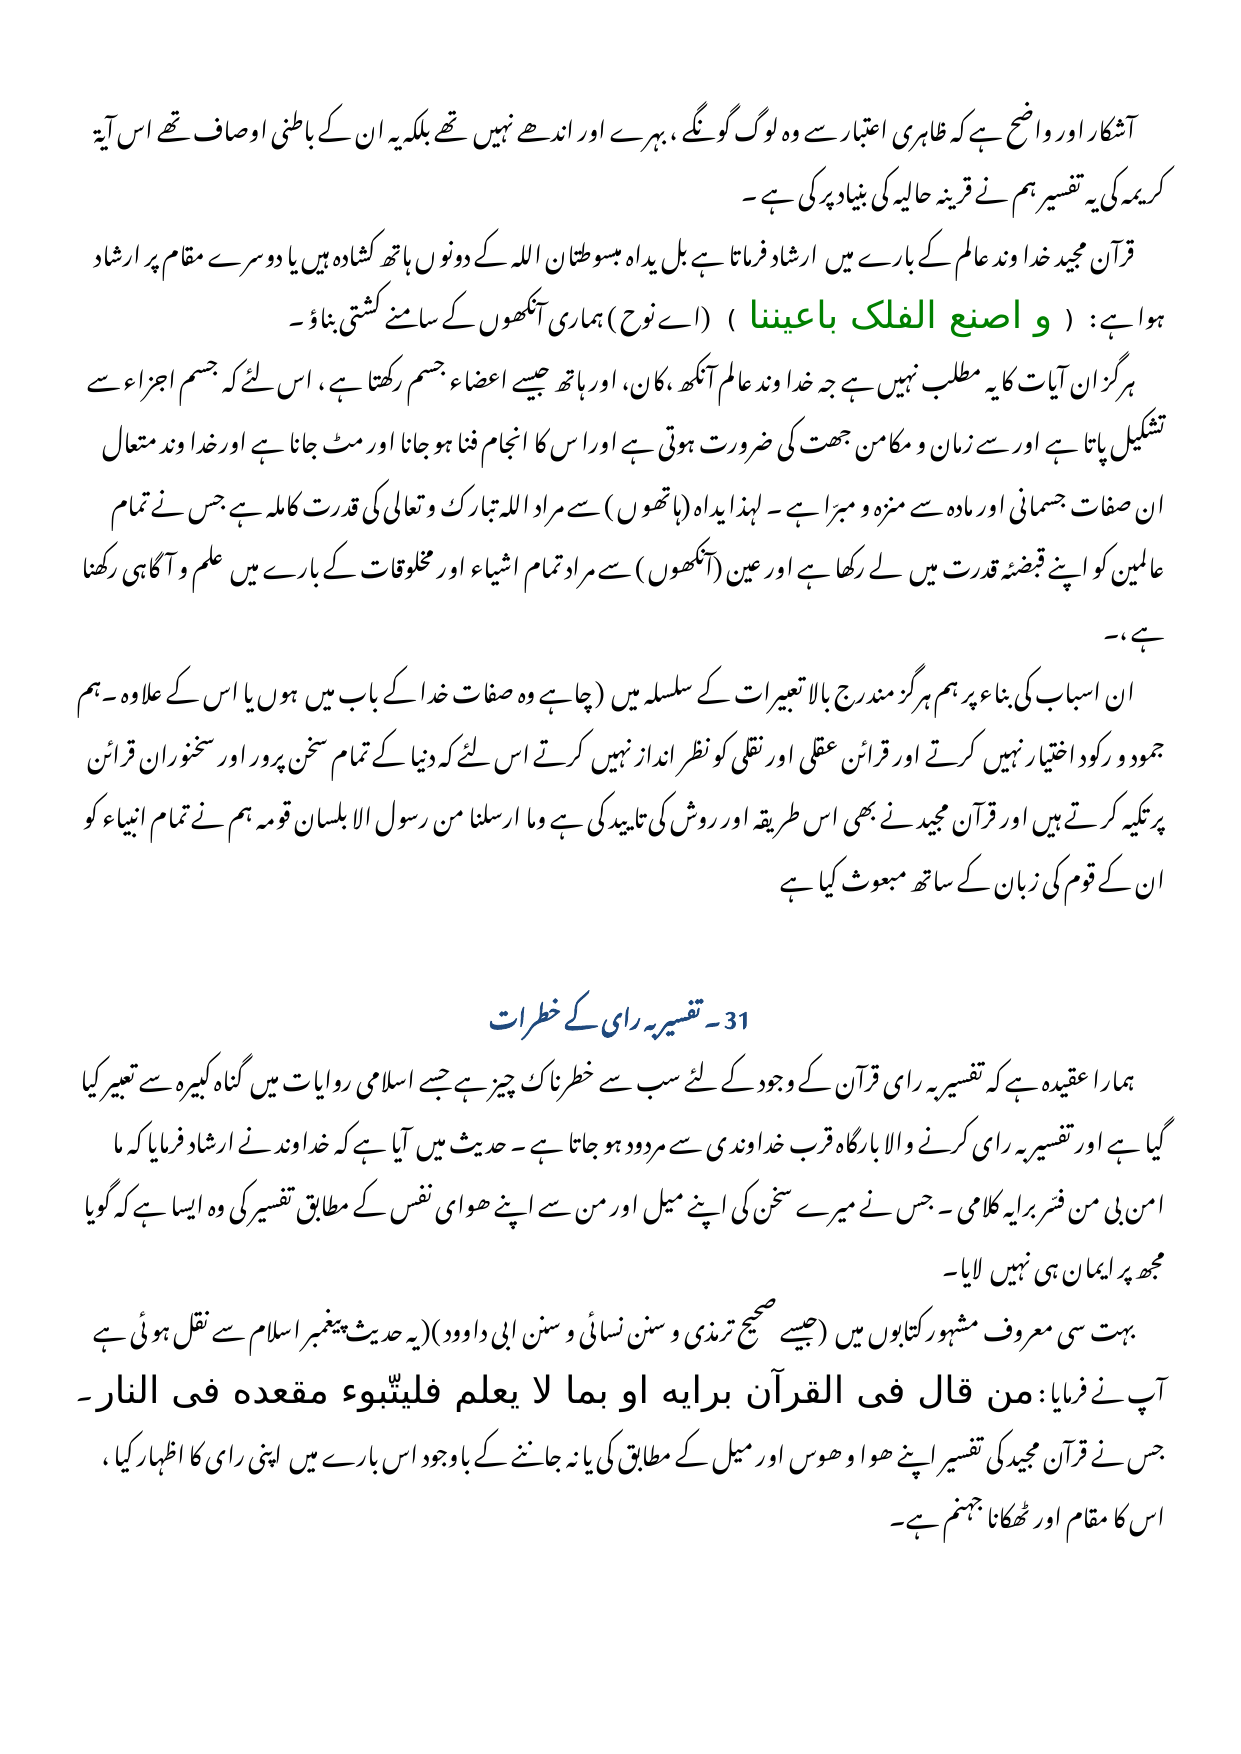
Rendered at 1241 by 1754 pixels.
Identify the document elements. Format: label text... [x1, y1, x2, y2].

text بہت سی معروف مشہور کتابوں میں (جیسے صحیح ترمذی و سنن نسائی و سنن ابی داوود )( یہ حدیث پیغمبر اسلام سے نقل ہو ئی ہے آپ نے فرمایا : من قال فی القرآن برایه او بما لا یعلم فلیتّبوء مقعده فی النار ۔ جس نے قرآن مجید کی تفسیر اپنے ھوا و ھوس اور میل کے مطابق کی یا نہ جاننے کے باوجود اس بارے میں اپنی رای کا اظہار کیا ، اس کا مقام اور ٹھکانا جہنم ہے۔ [75, 1294, 1165, 1544]
subtitle 31 ۔ تفسیر بہ رای کے خطرات [75, 981, 1165, 1044]
text ہمارا عقیدہ ہے کہ تفسیر بہ رای قرآن کے وجود کے لئے سب سے خطرناک چیز ہے جسے اسلامی روایات میں گناہ کبیرہ سے تعبیر کیا گیا ہے اور تفسیر بہ رای کرنے والا بارگاہ قرب خداوند ی سے مردود ہو جاتا ہے ۔ حدیث میں آیا ہے کہ خداوند نے ارشاد فرمایا کہ ما امن بی من فسّر برایہ کلامی ۔ جس نے میرے سخن کی اپنے میل اور من سے اپنے ھوای نفس کے مطابق تفسیر کی وہ ایسا ہے کہ گویا مجھ پر ایمان ہی نہیں لایا۔ [75, 1044, 1165, 1294]
text ہرگز ان آیات کا یہ مطلب نہیں ہے جہ خدا وند عالم آنکھ ،کان، اور ہاتھ جیسے اعضاء جسم رکھتا ہے ، اس لئے کہ جسم اجزاء سے تشکیل پاتا ہے اور سے زمان و مکامن جھت کی ضرورت ہوتی ہے اورا س کا انجام فنا ہو جانا اور مٹ جانا ہے اورخدا وند متعال ان صفات جسمانی اور مادہ سے منزہ و مبرّا ہے ۔ لہذا یداہ (ہاتھو ں ) سے مراد اللہ تبارک و تعالی کی قدرت کاملہ ہے جس نے تمام عالمین کو اپنے قبضئہ قدرت میں لے رکھا ہے اور عین (آنکھوں ) سے مراد تمام اشیاء اور مخلوقات کے بارے میں علم و آگاہی رکھنا ہے ،۔ [75, 344, 1165, 656]
text آشکار اور واضح ہے کہ ظاہری اعتبار سے وہ لوگ گونگے ، بہرے اور اندھے نہیں تھے بلکہ یہ ان کے باطنی اوصاف تھے اس آیة کریمہ کی یہ تفسیر ہم نے قرینہ حالیہ کی بنیاد پر کی ہے ۔ [75, 94, 1165, 219]
text ان اسباب کی بناء پر ہم ہرگز مندرج بالا تعبیرات کے سلسلہ میں ( چاہے وہ صفات خدا کے باب میں ہوں یا اس کے علاوہ ۔ہم جمود و رکود اختیار نہیں کرتے اور قرائن عقلی اور نقلی کو نظر انداز نہیں کرتے اس لئے کہ دنیا کے تمام سخن پرور اور سخنوران قرائن پر تکیہ کر تے ہیں اور قرآن مجید نے بھی اس طریقہ اور روش کی تایید کی ہے وما ارسلنا من رسول الا بلسان قومہ ہم نے تمام انبیاء کو ان کے قوم کی زبان کے ساتھ مبعوث کیا ہے [75, 656, 1165, 906]
text قرآن مجید خدا وند عالم کے بارے میں ارشاد فرماتا ہے بل یداہ مبسوطتان اللہ کے دونو ں ہاتھ کشادہ ہیں یا دوسرے مقام پر ارشاد ہوا ہے : ( و اصنع الفلک باعیننا ) (اے نوح ) ہماری آنکھوں کے سامنے کشتی بناؤ ۔ [75, 219, 1165, 344]
